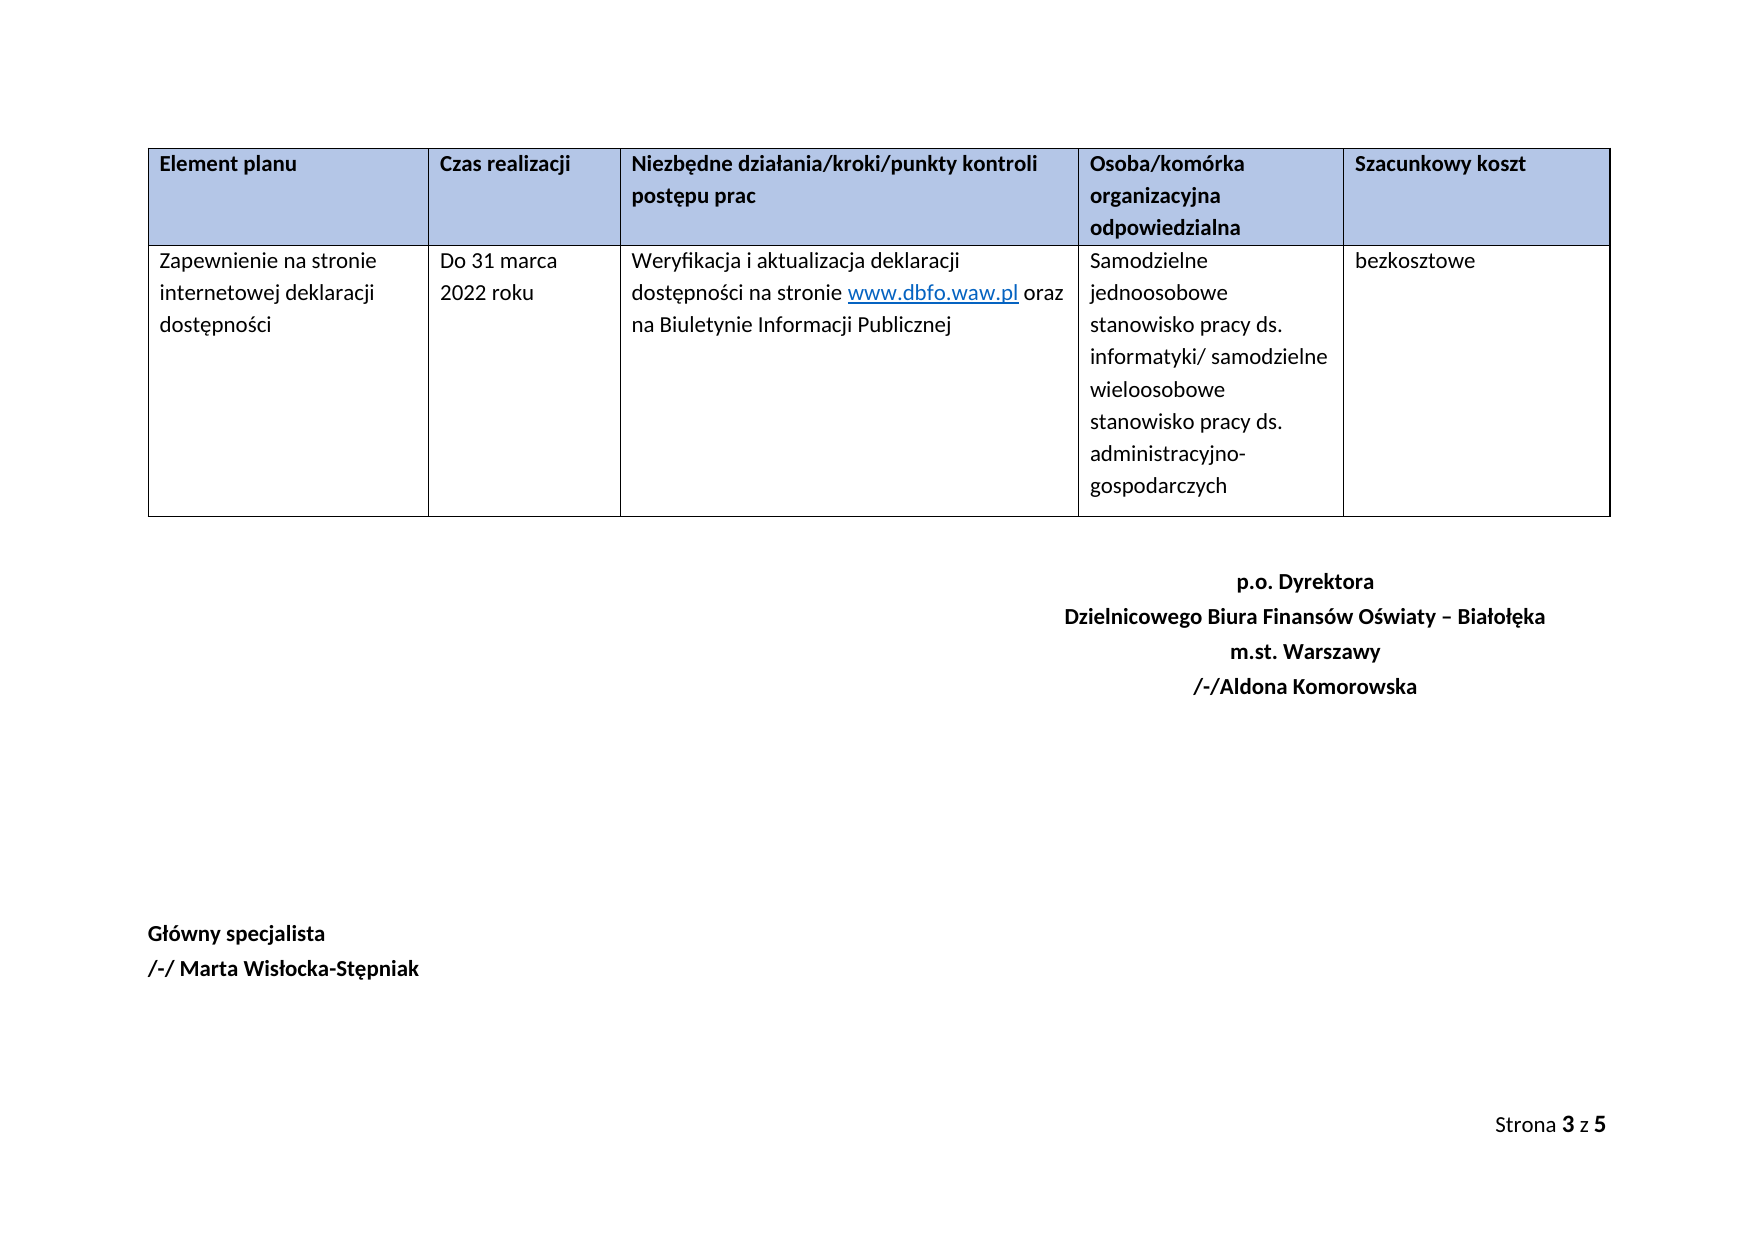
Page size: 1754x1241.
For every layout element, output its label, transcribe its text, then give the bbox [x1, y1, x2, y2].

text Główny specjalista [148, 919, 1606, 948]
table_header Niezbędne działania/kroki/punkty kontroli postępu prac [621, 149, 1078, 245]
table_header Szacunkowy koszt [1344, 149, 1609, 245]
table_header Element planu [149, 149, 428, 245]
table_cell Zapewnienie na stronie internetowej deklaracji dostępności [149, 246, 428, 516]
text Dzielnicowego Biura Finansów Oświaty – Białołęka [1004, 602, 1606, 630]
text /-/ Marta Wisłocka-Stępniak [148, 954, 1606, 983]
table_cell Weryfikacja i aktualizacja deklaracji dostępności na stronie www.dbfo.waw.pl oraz na Biuletynie Informacji Publicznej [621, 246, 1078, 516]
table_cell bezkosztowe [1344, 246, 1609, 516]
table_header Osoba/komórka organizacyjna odpowiedzialna [1079, 149, 1343, 245]
text m.st. Warszawy [1004, 637, 1606, 665]
table_cell Samodzielne jednoosobowe stanowisko pracy ds. informatyki/ samodzielne wieloosobowe stanowisko pracy ds. administracyjno-gospodarczych [1079, 246, 1343, 516]
table_cell Do 31 marca 2022 roku [429, 246, 620, 516]
text /-/Aldona Komorowska [1004, 672, 1606, 700]
text p.o. Dyrektora [1004, 567, 1606, 595]
table_header Czas realizacji [429, 149, 620, 245]
